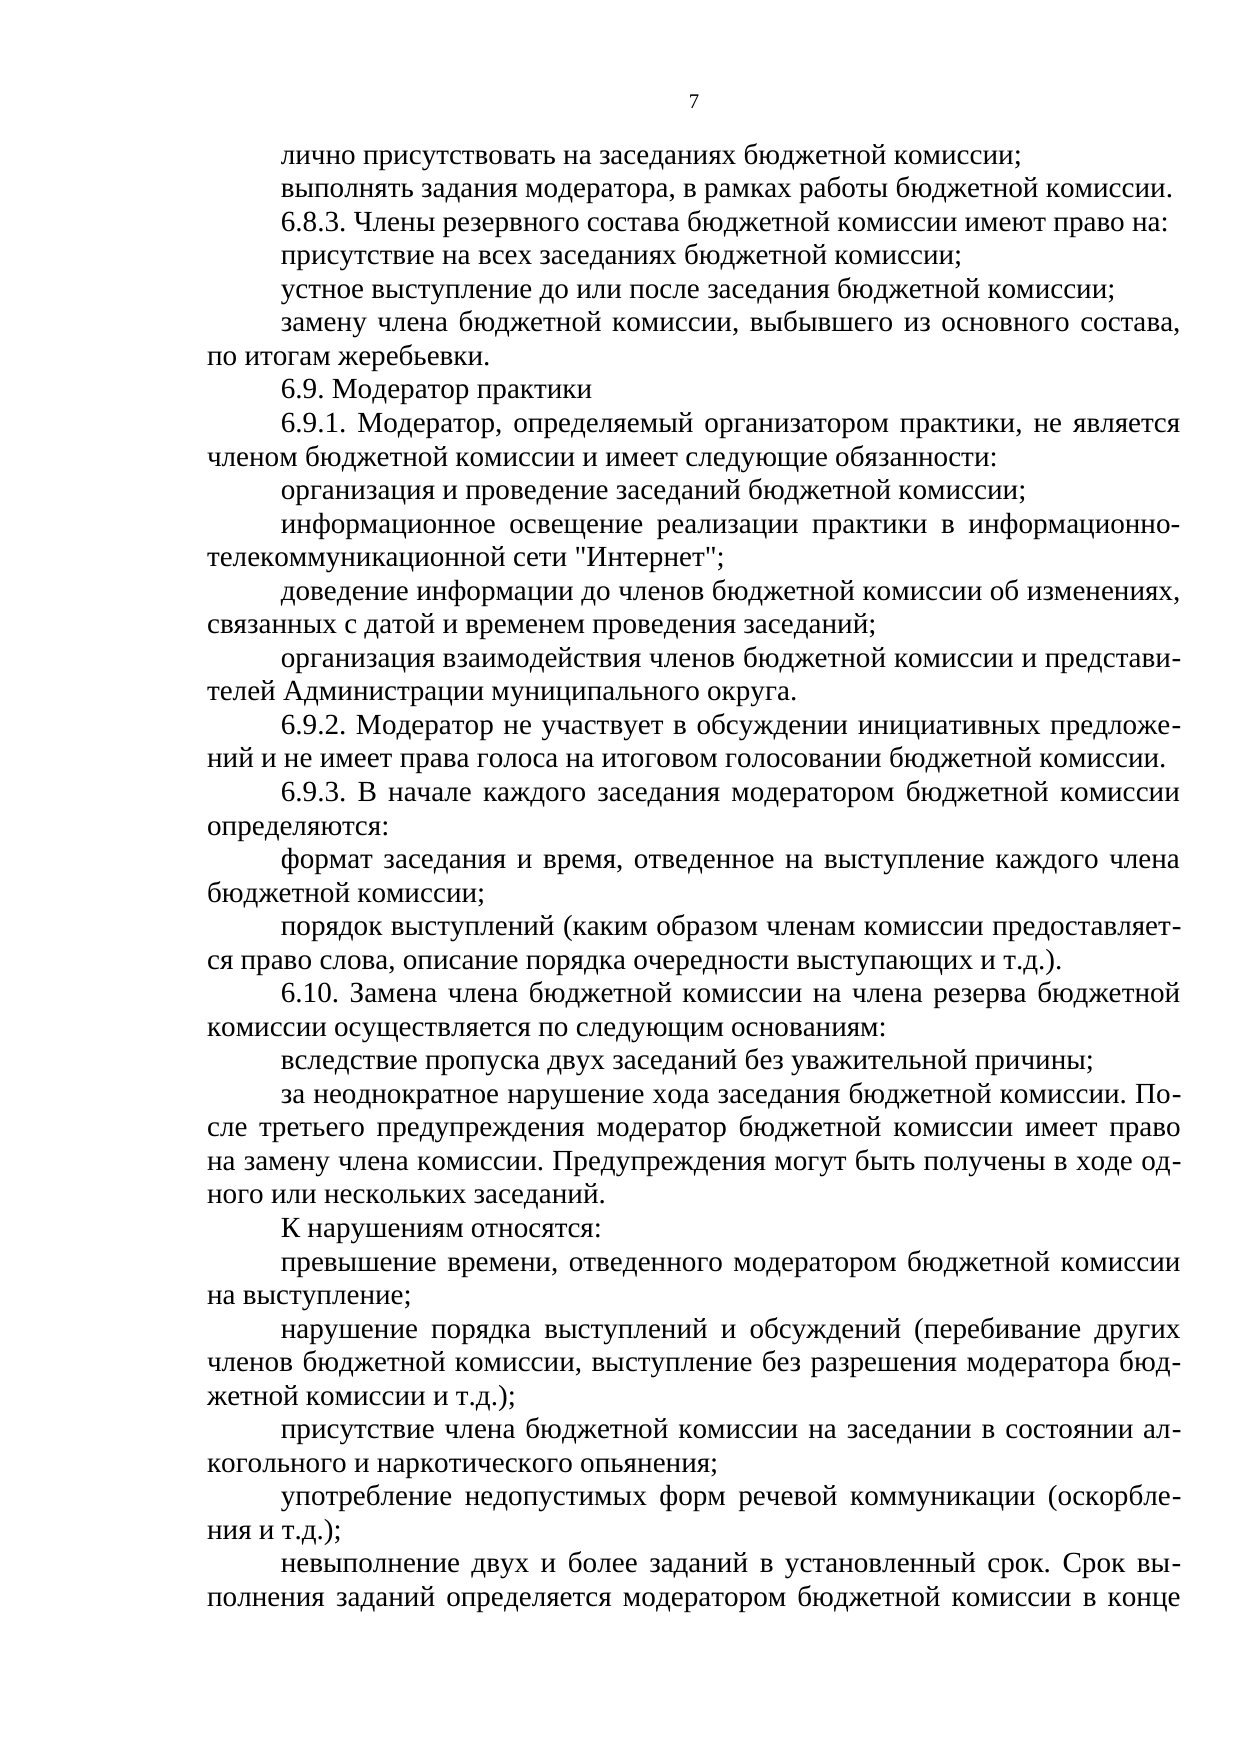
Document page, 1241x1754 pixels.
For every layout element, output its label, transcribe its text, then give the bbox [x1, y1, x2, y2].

text информационное освещение реализации практики в информационно-телекоммуникационной сети "Интернет"; [207, 506, 1181, 573]
text 6.9.1. Модератор, определяемый организатором практики, не является членом бюджетной комиссии и имеет следующие обязанности: [207, 405, 1181, 472]
text лично присутствовать на заседаниях бюджетной комиссии; [207, 137, 1181, 170]
text устное выступление до или после заседания бюджетной комиссии; [207, 271, 1181, 304]
text 6.8.3. Члены резервного состава бюджетной комиссии имеют право на: [207, 204, 1181, 237]
text К нарушениям относятся: [207, 1210, 1181, 1244]
text 6.10. Замена члена бюджетной комиссии на члена резерва бюджетной комиссии осуществляется по следующим основаниям: [207, 975, 1181, 1042]
text замену члена бюджетной комиссии, выбывшего из основного состава, по итогам жеребьевки. [207, 304, 1181, 372]
text присутствие на всех заседаниях бюджетной комиссии; [207, 237, 1181, 271]
text превышение времени, отведенного модератором бюджетной комиссии на выступление; [207, 1244, 1181, 1311]
text нарушение порядка выступлений и обсуждений (перебивание других членов бюджетной комиссии, выступление без разрешения модератора бюджетной комиссии и т.д.); [207, 1311, 1181, 1411]
text порядок выступлений (каким образом членам комиссии предоставляется право слова, описание порядка очередности выступающих и т.д.). [207, 908, 1181, 975]
text доведение информации до членов бюджетной комиссии об изменениях, связанных с датой и временем проведения заседаний; [207, 573, 1181, 640]
text организация и проведение заседаний бюджетной комиссии; [207, 472, 1181, 506]
text формат заседания и время, отведенное на выступление каждого члена бюджетной комиссии; [207, 841, 1181, 908]
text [207, 1546, 1181, 1613]
text за неоднократное нарушение хода заседания бюджетной комиссии. После третьего предупреждения модератор бюджетной комиссии имеет право на замену члена комиссии. Предупреждения могут быть получены в ходе одного или нескольких заседаний. [207, 1076, 1181, 1210]
text употребление недопустимых форм речевой коммуникации (оскорбления и т.д.); [207, 1478, 1181, 1546]
text 6.9. Модератор практики [207, 372, 1181, 405]
text присутствие члена бюджетной комиссии на заседании в состоянии алкогольного и наркотического опьянения; [207, 1411, 1181, 1478]
text 6.9.2. Модератор не участвует в обсуждении инициативных предложений и не имеет права голоса на итоговом голосовании бюджетной комиссии. [207, 707, 1181, 774]
text выполнять задания модератора, в рамках работы бюджетной комиссии. [207, 170, 1181, 204]
text вследствие пропуска двух заседаний без уважительной причины; [207, 1042, 1181, 1076]
text организация взаимодействия членов бюджетной комиссии и представителей Администрации муниципального округа. [207, 640, 1181, 707]
text 6.9.3. В начале каждого заседания модератором бюджетной комиссии определяются: [207, 774, 1181, 841]
